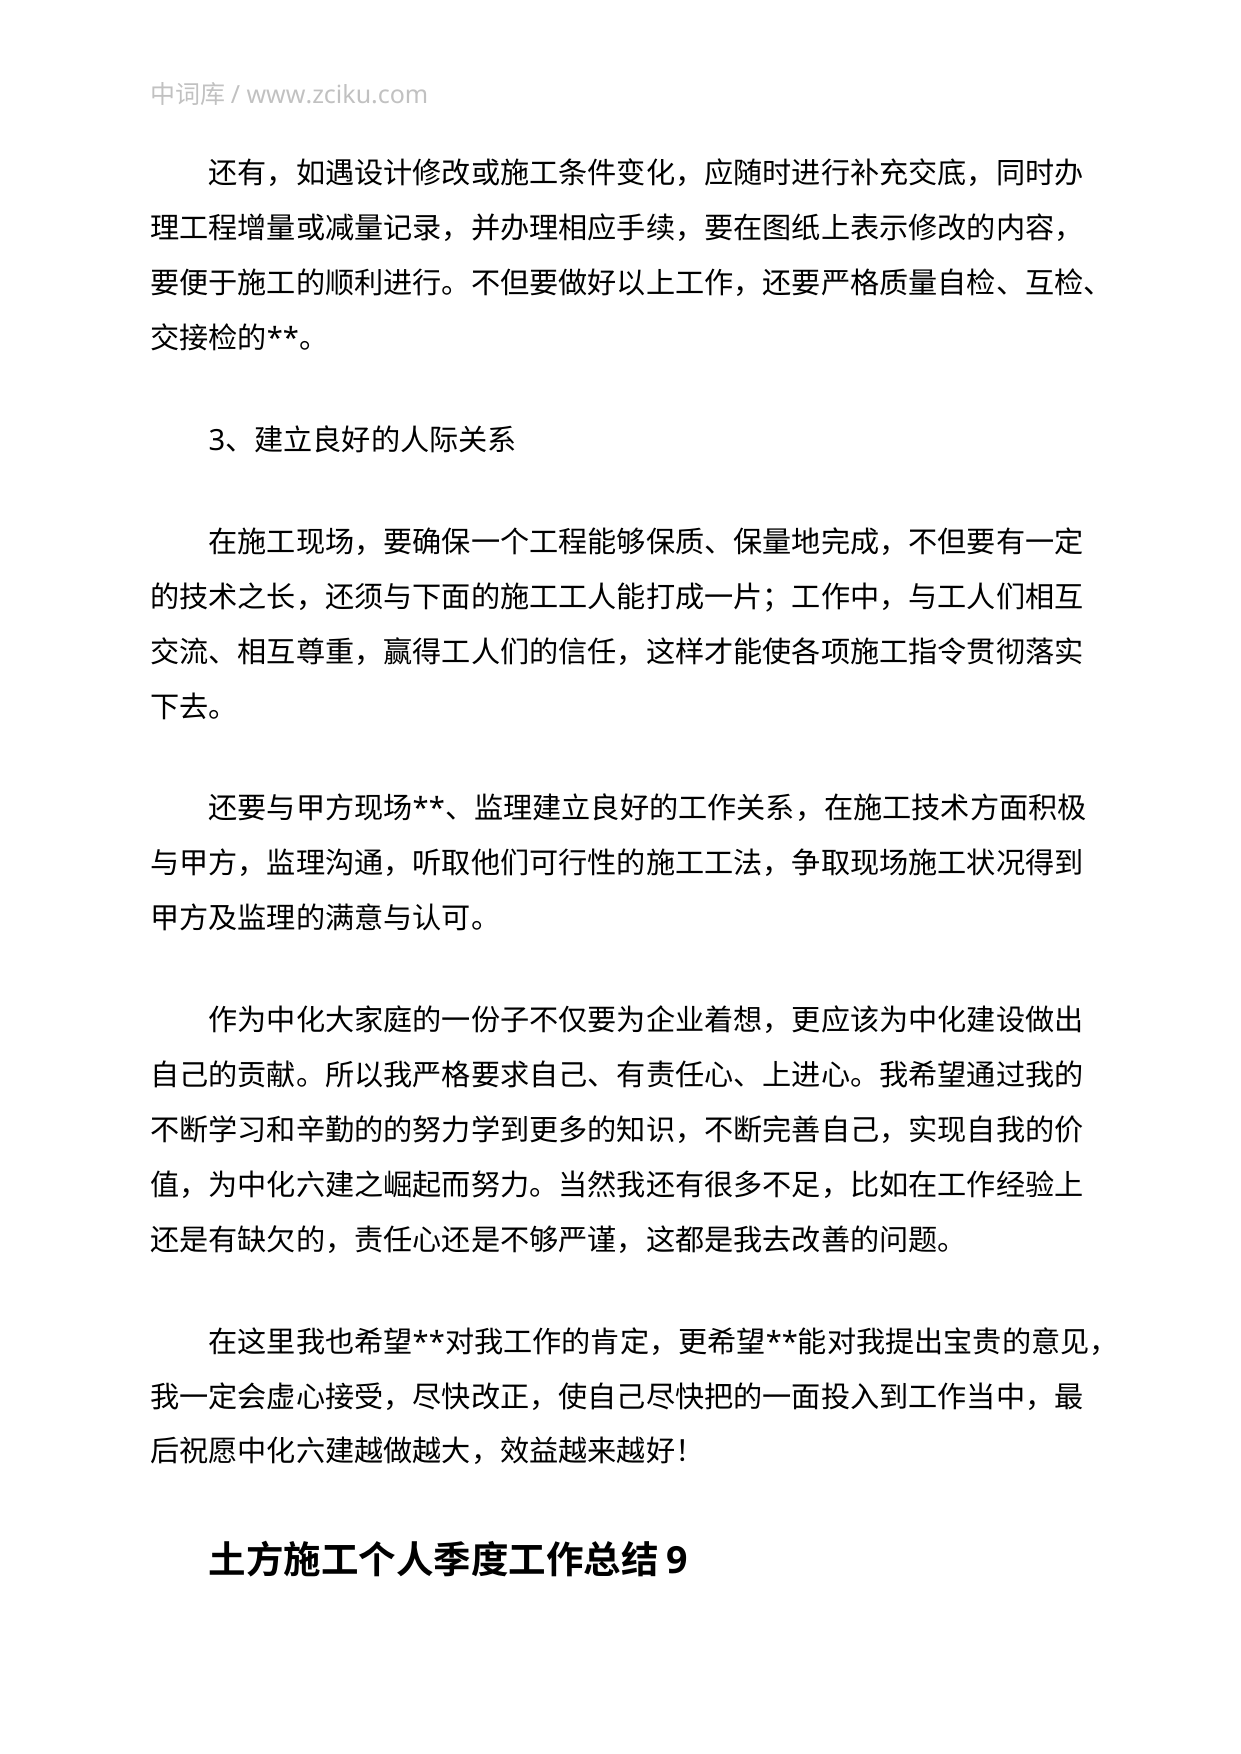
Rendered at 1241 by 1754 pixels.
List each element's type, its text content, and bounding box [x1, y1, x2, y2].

text 土方施工个人季度工作总结9 [150, 1530, 1090, 1584]
text 3、建立良好的人际关系 [150, 417, 1090, 459]
text 还有，如遇设计修改或施工条件变化，应随时进行补充交底，同时办理工程增量或减量记录，并办理相应手续，要在图纸上表示修改的内容，要便于施工的顺利进行。不但要做好以上工作，还要严格质量自检、互检、交接检的**。 [150, 150, 1090, 357]
text 还要与甲方现场**、监理建立良好的工作关系，在施工技术方面积极与甲方，监理沟通，听取他们可行性的施工工法，争取现场施工状况得到甲方及监理的满意与认可。 [150, 785, 1090, 937]
text 在这里我也希望**对我工作的肯定，更希望**能对我提出宝贵的意见，我一定会虚心接受，尽快改正，使自己尽快把的一面投入到工作当中，最后祝愿中化六建越做越大，效益越来越好！ [150, 1318, 1090, 1470]
text 作为中化大家庭的一份子不仅要为企业着想，更应该为中化建设做出自己的贡献。所以我严格要求自己、有责任心、上进心。我希望通过我的不断学习和辛勤的的努力学到更多的知识，不断完善自己，实现自我的价值，为中化六建之崛起而努力。当然我还有很多不足，比如在工作经验上还是有缺欠的，责任心还是不够严谨，这都是我去改善的问题。 [150, 997, 1090, 1259]
text 在施工现场，要确保一个工程能够保质、保量地完成，不但要有一定的技术之长，还须与下面的施工工人能打成一片；工作中，与工人们相互交流、相互尊重，赢得工人们的信任，这样才能使各项施工指令贯彻落实下去。 [150, 519, 1090, 726]
